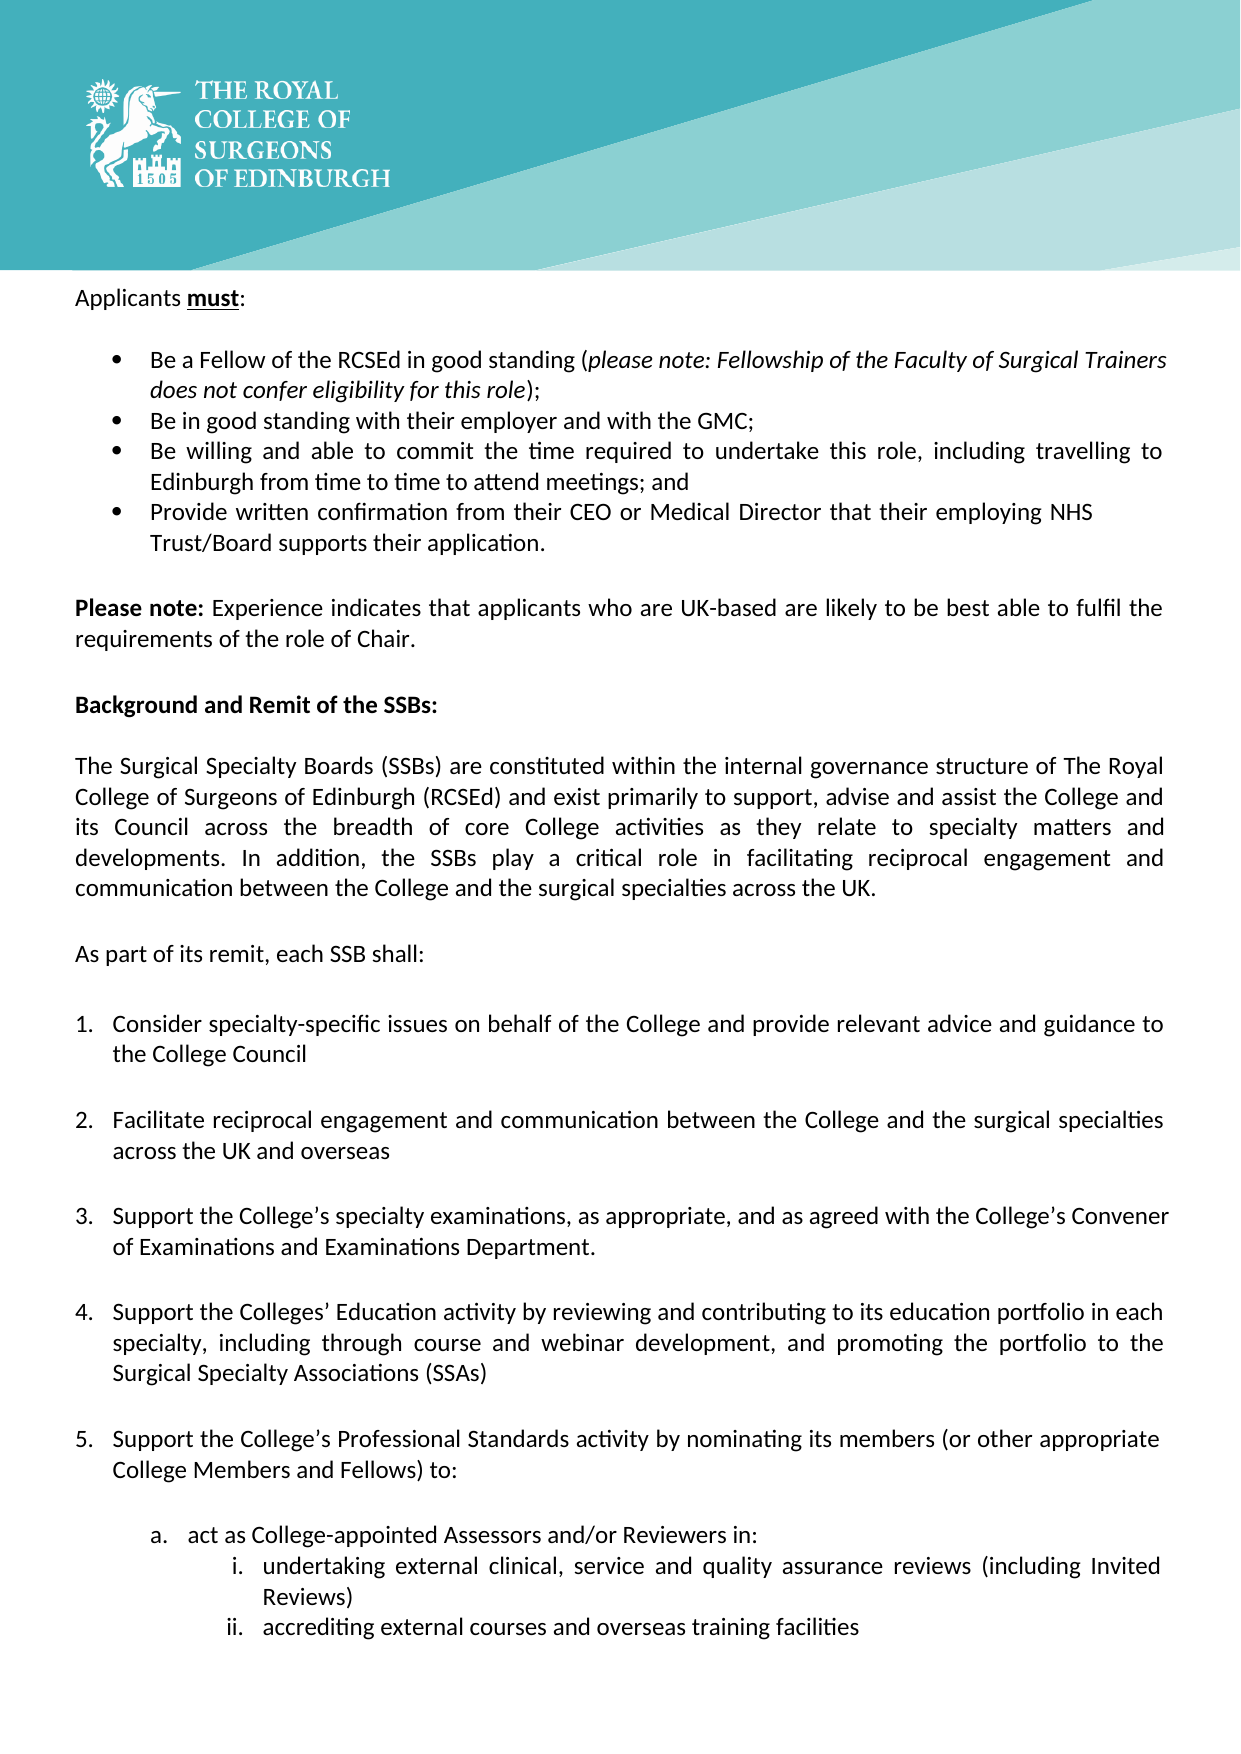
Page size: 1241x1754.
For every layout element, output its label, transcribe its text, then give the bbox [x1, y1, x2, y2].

text of Examinations and Examinations Department. [112, 1231, 1178, 1261]
picture [86, 79, 181, 187]
text The Surgical Specialty Boards (SSBs) are constituted within the internal governance structure of The Royal College of Surgeons of Edinburgh (RCSEd) and exist primarily to support, advise and assist the College and its Council across the breadth of core College activities as they relate to specialty matters and developments. In addition, the SSBs play a critical role in facilitating reciprocal engagement and communication between the College and the surgical specialties across the UK. [75, 750, 1166, 903]
list Facilitate reciprocal engagement and communication between the College and the surgical specialties across the UK and overseas [75, 1104, 1165, 1165]
picture [195, 141, 331, 159]
list accrediting external courses and overseas training facilities [226, 1611, 1178, 1642]
list Be willing and able to commit the time required to undertake this role, including travelling to Edinburgh from time to time to attend meetings; and [112, 435, 1166, 496]
list Be a Fellow of the RCSEd in good standing (please note: Fellowship of the Faculty of Surgical Trainers does not confer eligibility for this role); [112, 344, 1178, 405]
list undertaking external clinical, service and quality assurance reviews (including Invited Reviews) [232, 1550, 1165, 1611]
text Applicants must: [75, 282, 1178, 313]
subtitle Background and Remit of the SSBs: [75, 689, 1178, 719]
picture [195, 169, 390, 187]
list Be in good standing with their employer and with the GMC; [112, 405, 1178, 435]
text Please note: Experience indicates that applicants who are UK-based are likely to be best able to fulfil the requirements of the role of Chair. [75, 593, 1165, 654]
text As part of its remit, each SSB shall: [75, 938, 1178, 968]
list act as College-appointed Assessors and/or Reviewers in: [150, 1519, 1178, 1550]
text College Members and Fellows) to: [112, 1454, 1178, 1484]
picture [195, 110, 350, 128]
list Support the College’s specialty examinations, as appropriate, and as agreed with the College’s Convener [75, 1200, 1178, 1231]
list Consider specialty-specific issues on behalf of the College and provide relevant advice and guidance to the College Council [75, 1008, 1165, 1069]
list Support the College’s Professional Standards activity by nominating its members (or other appropriate [75, 1423, 1178, 1454]
list Provide written confirmation from their CEO or Medical Director that their employing NHS Trust/Board supports their application. [112, 496, 1165, 557]
picture [195, 80, 338, 99]
list Support the Colleges’ Education activity by reviewing and contributing to its education portfolio in each specialty, including through course and webinar development, and promoting the portfolio to the Surgical Specialty Associations (SSAs) [75, 1297, 1165, 1388]
